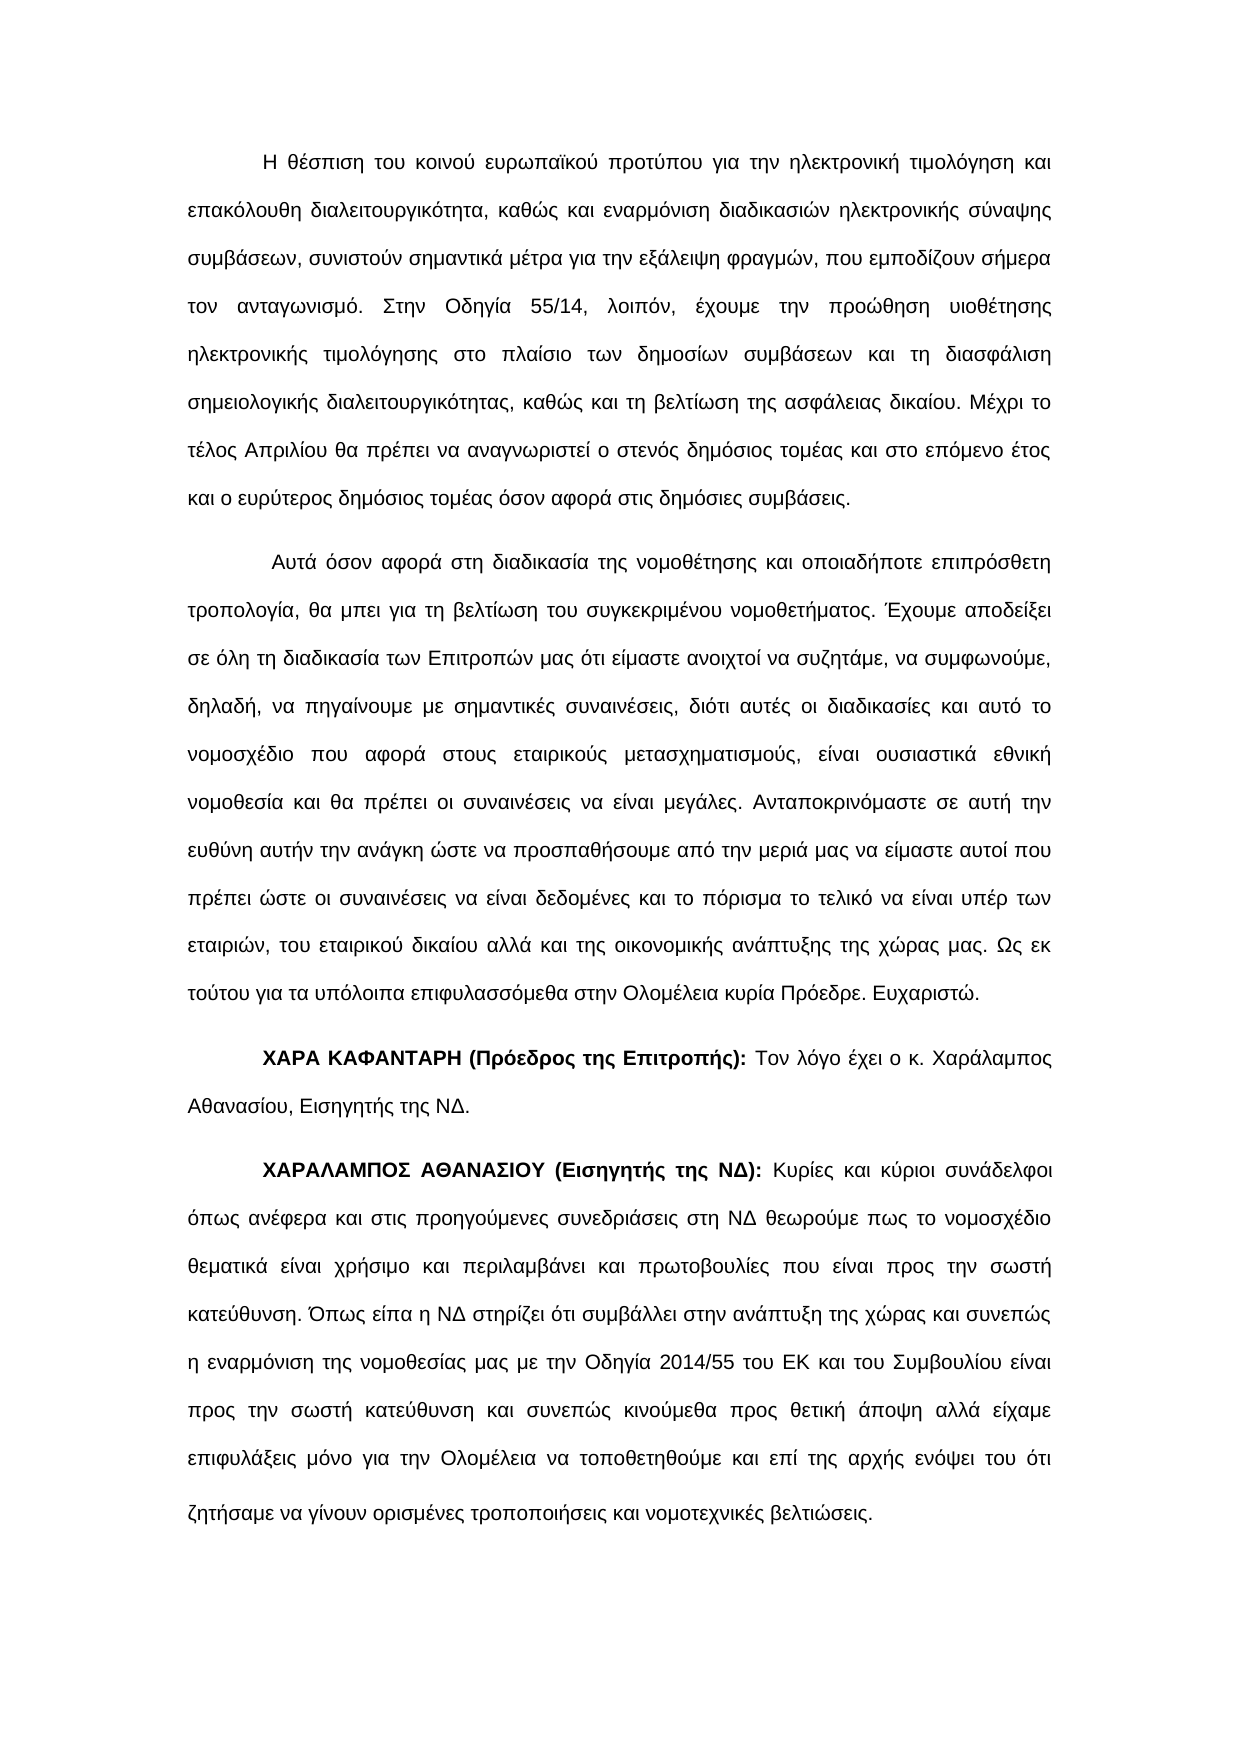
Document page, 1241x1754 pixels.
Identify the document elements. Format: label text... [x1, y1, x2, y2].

text Η θέσπιση του κοινού ευρωπαϊκού προτύπου για την ηλεκτρονική τιμολόγηση και επακόλουθη διαλειτουργικότητα, καθώς και εναρμόνιση διαδικασιών ηλεκτρονικής σύναψης συμβάσεων, συνιστούν σημαντικά μέτρα για την εξάλειψη φραγμών, που εμποδίζουν σήμερα τον ανταγωνισμό. Στην Οδηγία 55/14, λοιπόν, έχουμε την προώθηση υιοθέτησης ηλεκτρονικής τιμολόγησης στο πλαίσιο των δημοσίων συμβάσεων και τη διασφάλιση σημειολογικής διαλειτουργικότητας, καθώς και τη βελτίωση της ασφάλειας δικαίου. Μέχρι το τέλος Απριλίου θα πρέπει να αναγνωριστεί ο στενός δημόσιος τομέας και στο επόμενο έτος και ο ευρύτερος δημόσιος τομέας όσον αφορά στις δημόσιες συμβάσεις. [187, 150, 1053, 509]
text ΧΑΡΑΛΑΜΠΟΣ ΑΘΑΝΑΣΙΟΥ (Εισηγητής της ΝΔ): Κυρίες και κύριοι συνάδελφοι όπως ανέφερα και στις προηγούμενες συνεδριάσεις στη ΝΔ θεωρούμε πως το νομοσχέδιο θεματικά είναι χρήσιμο και περιλαμβάνει και πρωτοβουλίες που είναι προς την σωστή κατεύθυνση. Όπως είπα η ΝΔ στηρίζει ότι συμβάλλει στην ανάπτυξη της χώρας και συνεπώς η εναρμόνιση της νομοθεσίας μας με την Οδηγία 2014/55 του ΕΚ και του Συμβουλίου είναι προς την σωστή κατεύθυνση και συνεπώς κινούμεθα προς θετική άποψη αλλά είχαμε επιφυλάξεις μόνο για την Ολομέλεια να τοποθετηθούμε και επί της αρχής ενόψει του ότι ζητήσαμε να γίνουν ορισμένες τροποποιήσεις και νομοτεχνικές βελτιώσεις. [187, 1158, 1053, 1526]
text Αυτά όσον αφορά στη διαδικασία της νομοθέτησης και οποιαδήποτε επιπρόσθετη τροπολογία, θα μπει για τη βελτίωση του συγκεκριμένου νομοθετήματος. Έχουμε αποδείξει σε όλη τη διαδικασία των Επιτροπών μας ότι είμαστε ανοιχτοί να συζητάμε, να συμφωνούμε, δηλαδή, να πηγαίνουμε με σημαντικές συναινέσεις, διότι αυτές οι διαδικασίες και αυτό το νομοσχέδιο που αφορά στους εταιρικούς μετασχηματισμούς, είναι ουσιαστικά εθνική νομοθεσία και θα πρέπει οι συναινέσεις να είναι μεγάλες. Ανταποκρινόμαστε σε αυτή την ευθύνη αυτήν την ανάγκη ώστε να προσπαθήσουμε από την μεριά μας να είμαστε αυτοί που πρέπει ώστε οι συναινέσεις να είναι δεδομένες και το πόρισμα το τελικό να είναι υπέρ των εταιριών, του εταιρικού δικαίου αλλά και της οικονομικής ανάπτυξης της χώρας μας. Ως εκ τούτου για τα υπόλοιπα επιφυλασσόμεθα στην Ολομέλεια κυρία Πρόεδρε. Ευχαριστώ. [187, 550, 1053, 1005]
text ΧΑΡΑ ΚΑΦΑΝΤΑΡΗ (Πρόεδρος της Επιτροπής): Τον λόγο έχει ο κ. Χαράλαμπος Αθανασίου, Εισηγητής της ΝΔ. [187, 1046, 1053, 1118]
